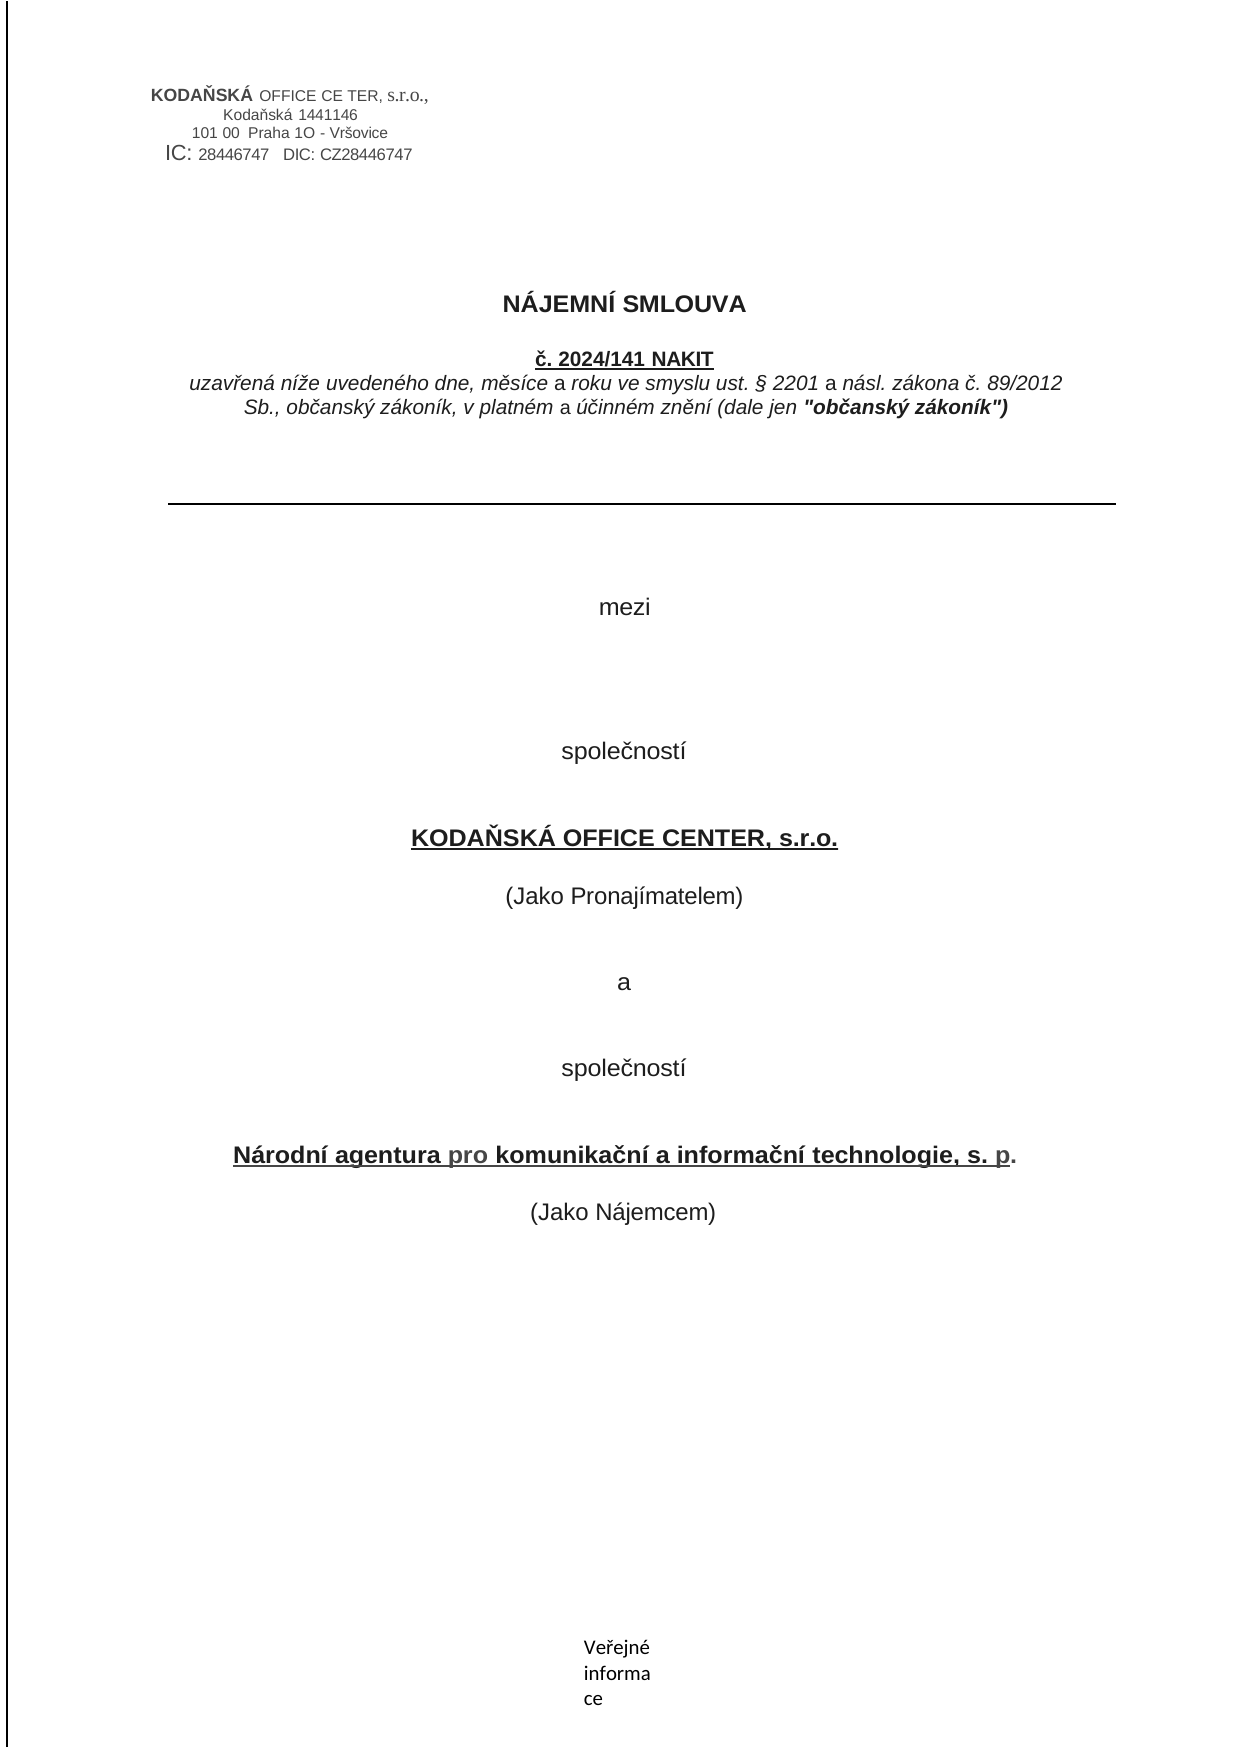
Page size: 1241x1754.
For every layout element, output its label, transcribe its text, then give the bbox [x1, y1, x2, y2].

text Kodaňská 1441146 [145, 106, 436, 124]
subtitle KODAŇSKÁ OFFICE CENTER, s.r.o. [176, 824, 1073, 851]
text a [176, 968, 1073, 996]
text uzavřená níže uvedeného dne, měsíce a roku ve smyslu ust. § 2201 a násl. zákona č. 89/2012 Sb., občanský zákoník, v platném a účinném znění (dale jen "občanský zákoník") [176, 371, 1076, 419]
text IC: 28446747 DIC: CZ28446747 [142, 142, 436, 165]
text (Jako Nájemcem) [176, 1198, 1070, 1226]
text (Jako Pronajímatelem) [176, 882, 1073, 909]
text společností [176, 1054, 1072, 1081]
text mezi [176, 593, 1074, 621]
text společností [176, 737, 1072, 764]
subtitle Národní agentura pro komunikační a informační technologie, s. p. [176, 1141, 1075, 1168]
subtitle č. 2024/141 NAKIT [176, 347, 1073, 371]
text 101 00 Praha 1O - Vršovice [144, 126, 436, 142]
subtitle NÁJEMNÍ SMLOUVA [176, 290, 1073, 318]
text KODAŇSKÁ OFFICE CE TER, s.r.o., [144, 82, 436, 105]
